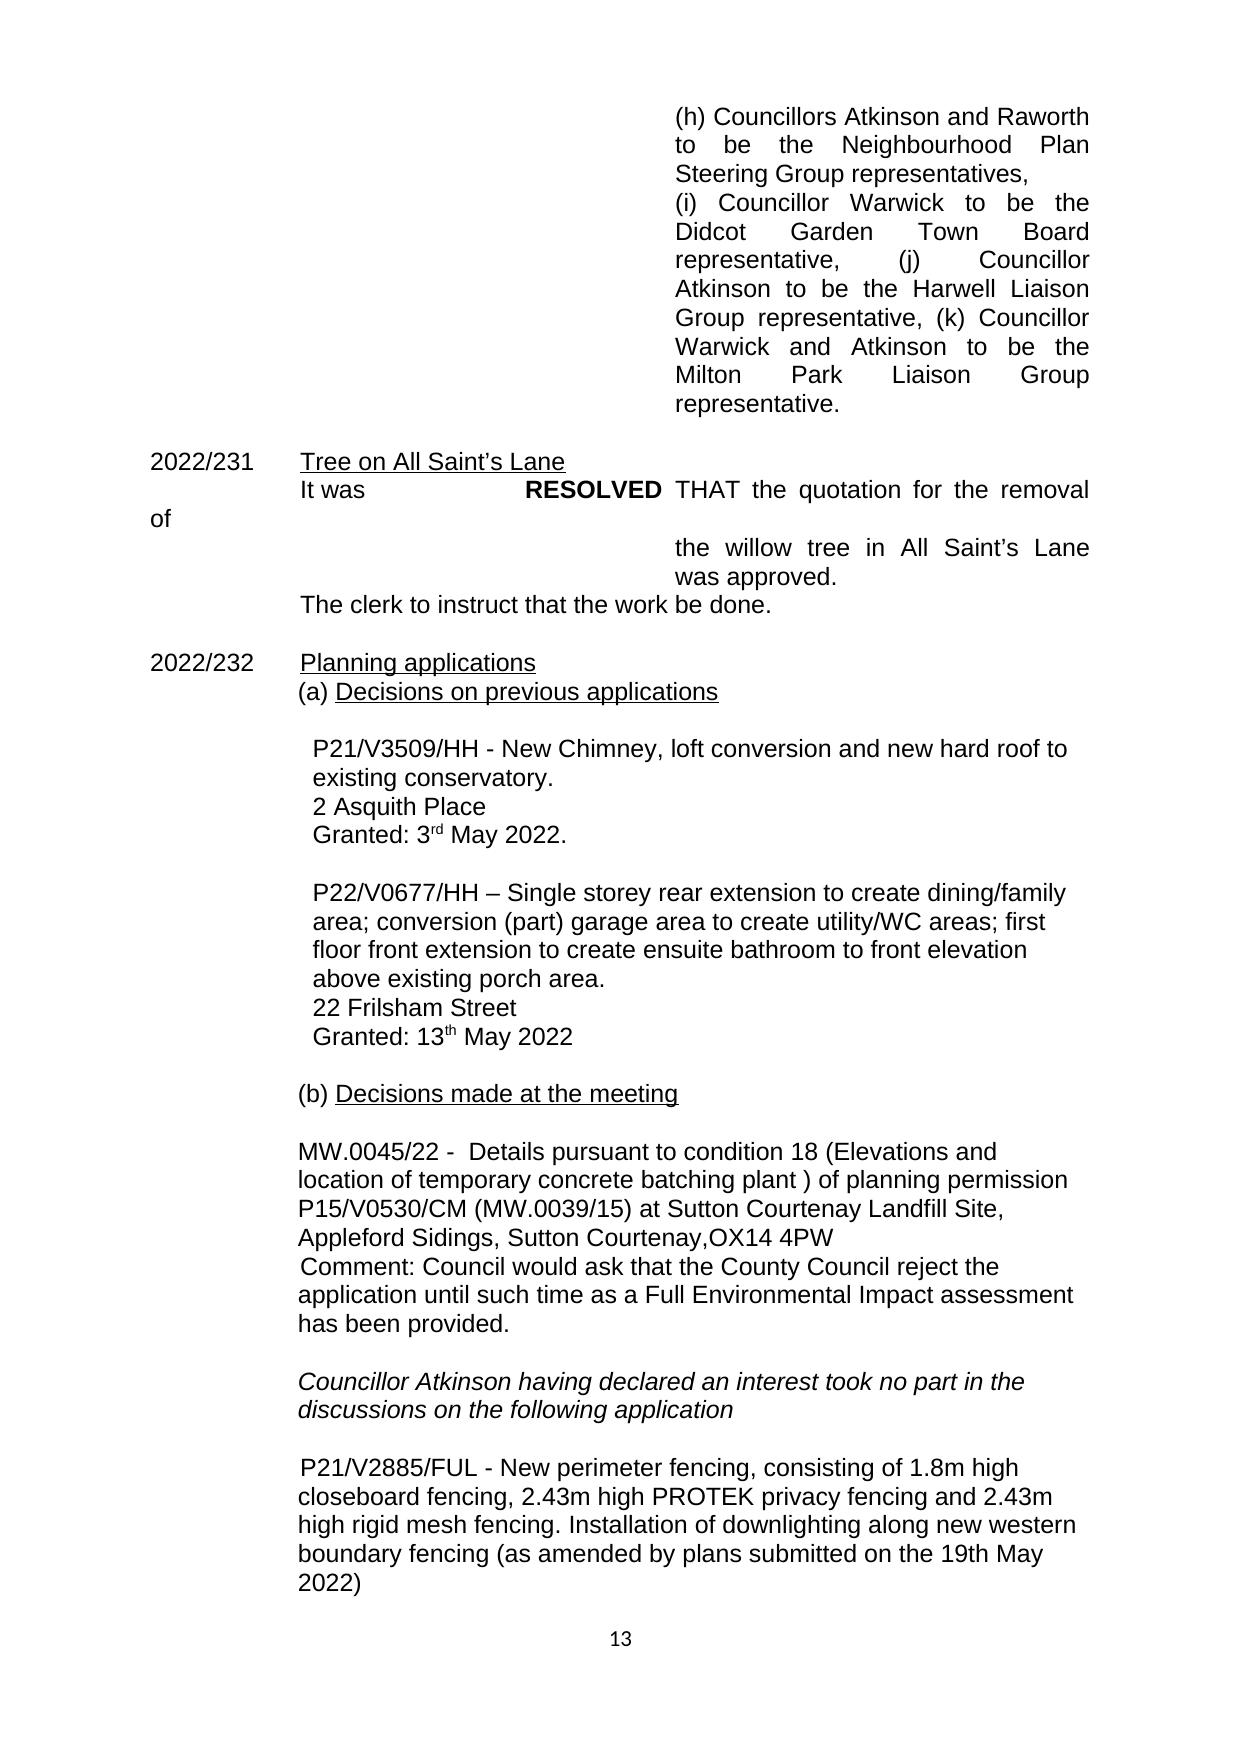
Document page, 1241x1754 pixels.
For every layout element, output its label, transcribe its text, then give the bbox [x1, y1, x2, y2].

text The clerk to instruct that the work be done. [150, 591, 1090, 619]
text 2022/232 Planning applications [150, 648, 1090, 677]
text It was RESOLVED THAT the quotation for the removal of [150, 476, 1090, 533]
list 22 Frilsham Street [312, 993, 1090, 1022]
list P22/V0677/HH – Single storey rear extension to create dining/family area; conversion (part) garage area to create utility/WC areas; first floor front extension to create ensuite bathroom to front elevation above existing porch area. [312, 878, 1090, 993]
list Decisions on previous applications [298, 677, 1090, 706]
text Comment: Council would ask that the County Council reject the application until such time as a Full Environmental Impact assessment has been provided. [298, 1252, 1090, 1338]
list Granted: 3rd May 2022. [312, 821, 1090, 849]
list 2 Asquith Place [312, 792, 1090, 821]
list P21/V3509/HH - New Chimney, loft conversion and new hard roof to existing conservatory. [312, 734, 1090, 792]
list P21/V2885/FUL - New perimeter fencing, consisting of 1.8m high closeboard fencing, 2.43m high PROTEK privacy fencing and 2.43m high rigid mesh fencing. Installation of downlighting along new western boundary fencing (as amended by plans submitted on the 19th May 2022) [298, 1453, 1090, 1597]
text (i) Councillor Warwick to be the Didcot Garden Town Board representative, (j) Councillor Atkinson to be the Harwell Liaison Group representative, (k) Councillor Warwick and Atkinson to be the Milton Park Liaison Group representative. [675, 188, 1090, 418]
list Decisions made at the meeting [298, 1079, 1090, 1108]
text the willow tree in All Saint’s Lane was approved. [675, 533, 1090, 591]
list Granted: 13th May 2022 [312, 1022, 1090, 1051]
text (h) Councillors Atkinson and Raworth to be the Neighbourhood Plan Steering Group representatives, [675, 102, 1090, 188]
text 2022/231 Tree on All Saint’s Lane [150, 447, 1090, 476]
text MW.0045/22 - Details pursuant to condition 18 (Elevations and location of temporary concrete batching plant ) of planning permission P15/V0530/CM (MW.0039/15) at Sutton Courtenay Landfill Site, Appleford Sidings, Sutton Courtenay,OX14 4PW [298, 1137, 1090, 1252]
text Councillor Atkinson having declared an interest took no part in the discussions on the following application [298, 1367, 1090, 1424]
